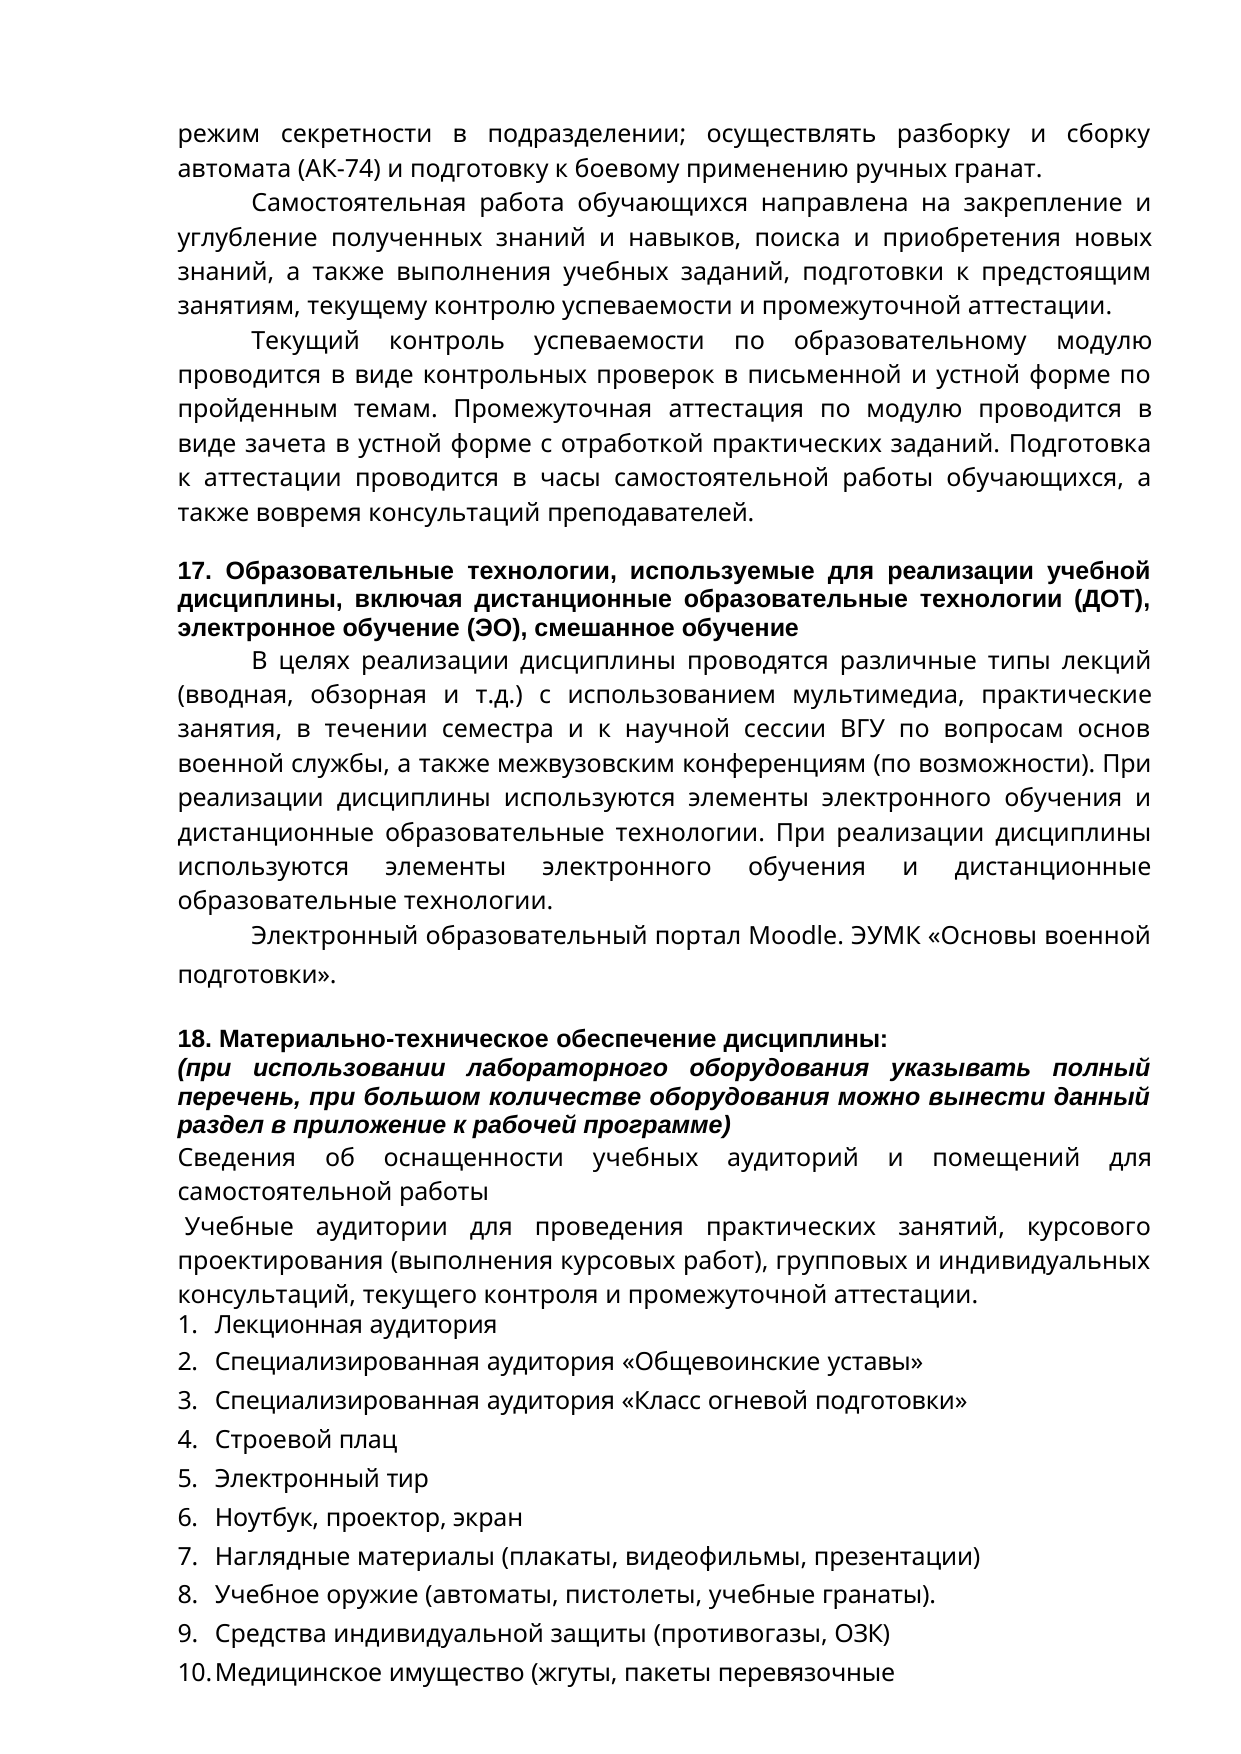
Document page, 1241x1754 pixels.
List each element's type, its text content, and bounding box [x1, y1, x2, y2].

list Специализированная аудитория «Класс огневой подготовки» [177, 1383, 1226, 1417]
list Электронный тир [177, 1461, 1226, 1494]
list Лекционная аудитория [177, 1311, 1226, 1339]
text Электронный образовательный портал Moodle. ЭУМК «Основы военной подготовки». [177, 917, 1152, 991]
subtitle Образовательные технологии, используемые для реализации учебной дисциплины, включая дистанционные образовательные технологии (ДОТ), электронное обучение (ЭО), смешанное обучение [177, 556, 1151, 642]
list Учебное оружие (автоматы, пистолеты, учебные гранаты). [177, 1577, 1226, 1611]
list Средства индивидуальной защиты (противогазы, ОЗК) [177, 1616, 1226, 1650]
text Самостоятельная работа обучающихся направлена на закрепление и углубление полученных знаний и навыков, поиска и приобретения новых знаний, а также выполнения учебных заданий, подготовки к предстоящим занятиям, текущему контролю успеваемости и промежуточной аттестации. [177, 185, 1152, 322]
text Текущий контроль успеваемости по образовательному модулю проводится в виде контрольных проверок в письменной и устной форме по пройденным темам. Промежуточная аттестация по модулю проводится в виде зачета в устной форме с отработкой практических заданий. Подготовка к аттестации проводится в часы самостоятельной работы обучающихся, а также вовремя консультаций преподавателей. [177, 322, 1152, 528]
text (при использовании лабораторного оборудования указывать полный перечень, при большом количестве оборудования можно вынести данный раздел в приложение к рабочей программе) [177, 1053, 1151, 1139]
list Медицинское имущество (жгуты, пакеты перевязочные [177, 1654, 1226, 1689]
subtitle Материально-техническое обеспечение дисциплины: [177, 1024, 1226, 1053]
list Строевой плац [177, 1422, 1226, 1456]
list Наглядные материалы (плакаты, видеофильмы, презентации) [177, 1538, 1226, 1572]
list Ноутбук, проектор, экран [177, 1499, 1226, 1533]
text Учебные аудитории для проведения практических занятий, курсового проектирования (выполнения курсовых работ), групповых и индивидуальных консультаций, текущего контроля и промежуточной аттестации. [177, 1208, 1152, 1311]
text Сведения об оснащенности учебных аудиторий и помещений для самостоятельной работы [177, 1139, 1152, 1208]
text режим секретности в подразделении; осуществлять разборку и сборку автомата (АК-74) и подготовку к боевому применению ручных гранат. [177, 116, 1151, 184]
list Специализированная аудитория «Общевоинские уставы» [177, 1344, 1226, 1378]
text В целях реализации дисциплины проводятся различные типы лекций (вводная, обзорная и т.д.) с использованием мультимедиа, практические занятия, в течении семестра и к научной сессии ВГУ по вопросам основ военной службы, а также межвузовским конференциям (по возможности). При реализации дисциплины используются элементы электронного обучения и дистанционные образовательные технологии. При реализации дисциплины используются элементы электронного обучения и дистанционные образовательные технологии. [177, 642, 1152, 917]
